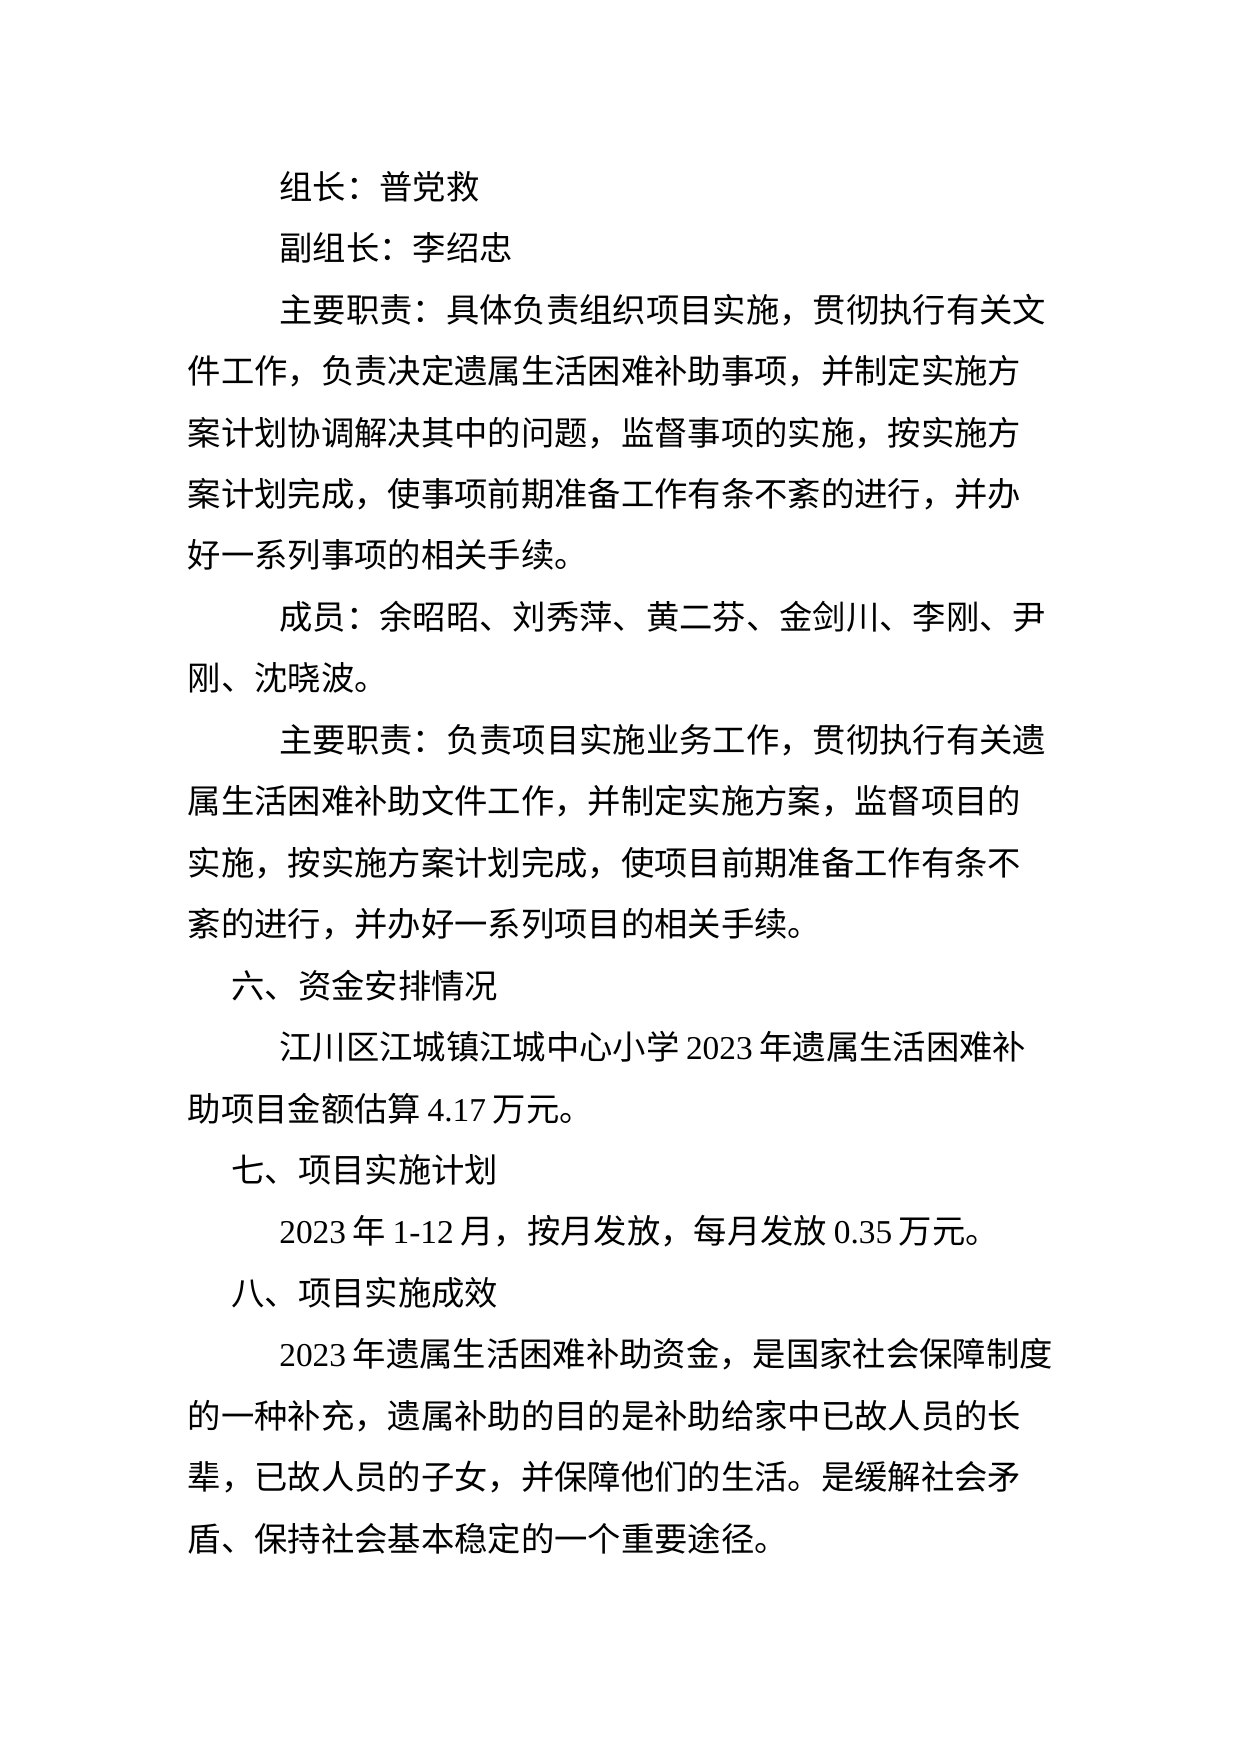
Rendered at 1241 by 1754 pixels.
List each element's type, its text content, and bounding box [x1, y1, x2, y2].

list 项目实施成效 [187, 1256, 1053, 1318]
text 组长：普党救 [187, 150, 1053, 211]
list 资金安排情况 [187, 949, 1053, 1010]
text 副组长：李绍忠 [187, 211, 1053, 273]
text 成员：余昭昭、刘秀萍、黄二芬、金剑川、李刚、尹刚、沈晓波。 [187, 580, 1053, 703]
list 项目实施计划 [187, 1133, 1053, 1195]
text 主要职责：负责项目实施业务工作，贯彻执行有关遗属生活困难补助文件工作，并制定实施方案，监督项目的实施，按实施方案计划完成，使项目前期准备工作有条不紊的进行，并办好一系列项目的相关手续。 [187, 703, 1053, 949]
text 2023年1-12月，按月发放，每月发放0.35万元。 [187, 1195, 1053, 1256]
text 2023年遗属生活困难补助资金，是国家社会保障制度的一种补充，遗属补助的目的是补助给家中已故人员的长辈，已故人员的子女，并保障他们的生活。是缓解社会矛盾、保持社会基本稳定的一个重要途径。 [187, 1318, 1053, 1563]
text 主要职责：具体负责组织项目实施，贯彻执行有关文件工作，负责决定遗属生活困难补助事项，并制定实施方案计划协调解决其中的问题，监督事项的实施，按实施方案计划完成，使事项前期准备工作有条不紊的进行，并办好一系列事项的相关手续。 [187, 273, 1053, 580]
text 江川区江城镇江城中心小学2023年遗属生活困难补助项目金额估算4.17万元。 [187, 1010, 1053, 1133]
